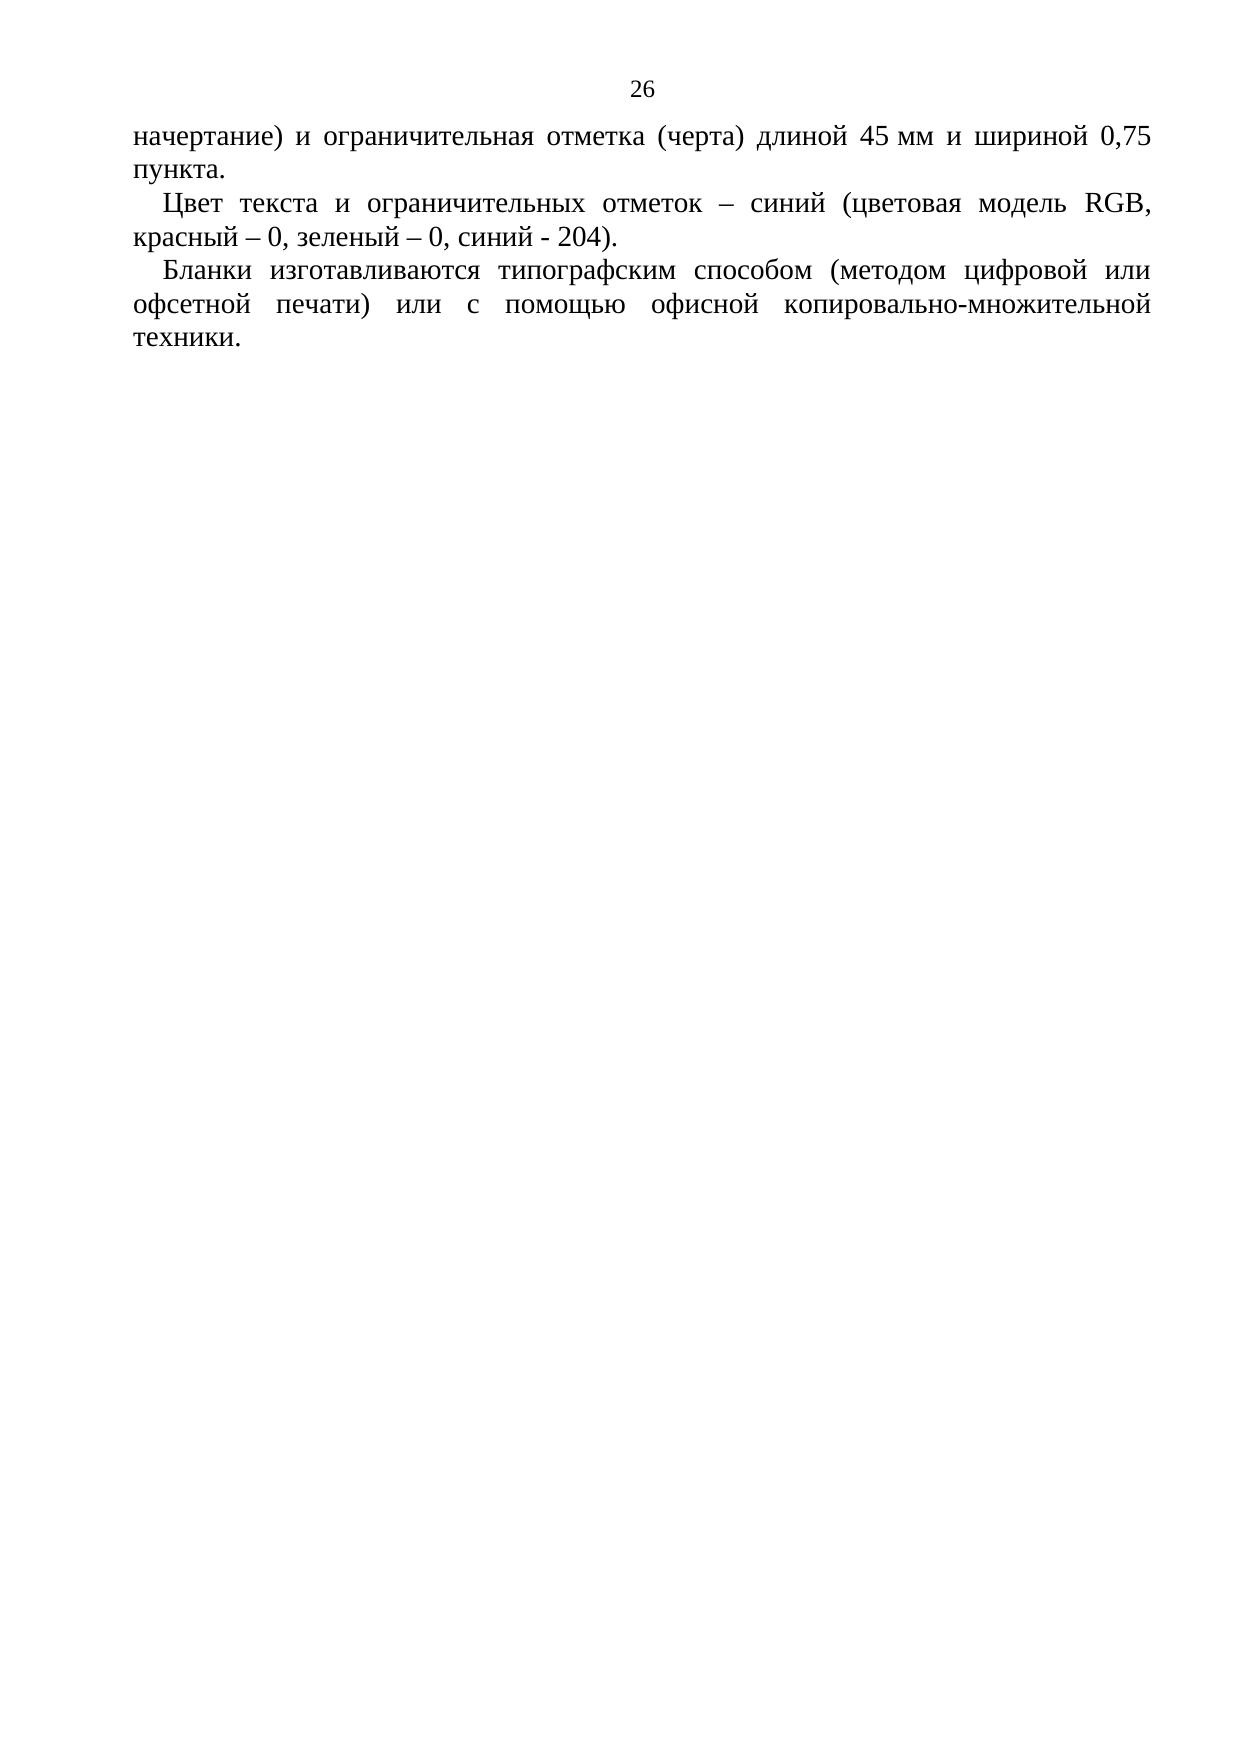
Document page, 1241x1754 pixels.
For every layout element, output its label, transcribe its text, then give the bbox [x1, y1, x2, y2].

text Бланки изготавливаются типографским способом (методом цифровой или офсетной печати) или с помощью офисной копировально-множительной техники. [133, 252, 1152, 353]
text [133, 118, 1152, 185]
text Цвет текста и ограничительных отметок – синий (цветовая модель RGB, красный – 0, зеленый – 0, синий - 204). [133, 185, 1152, 252]
